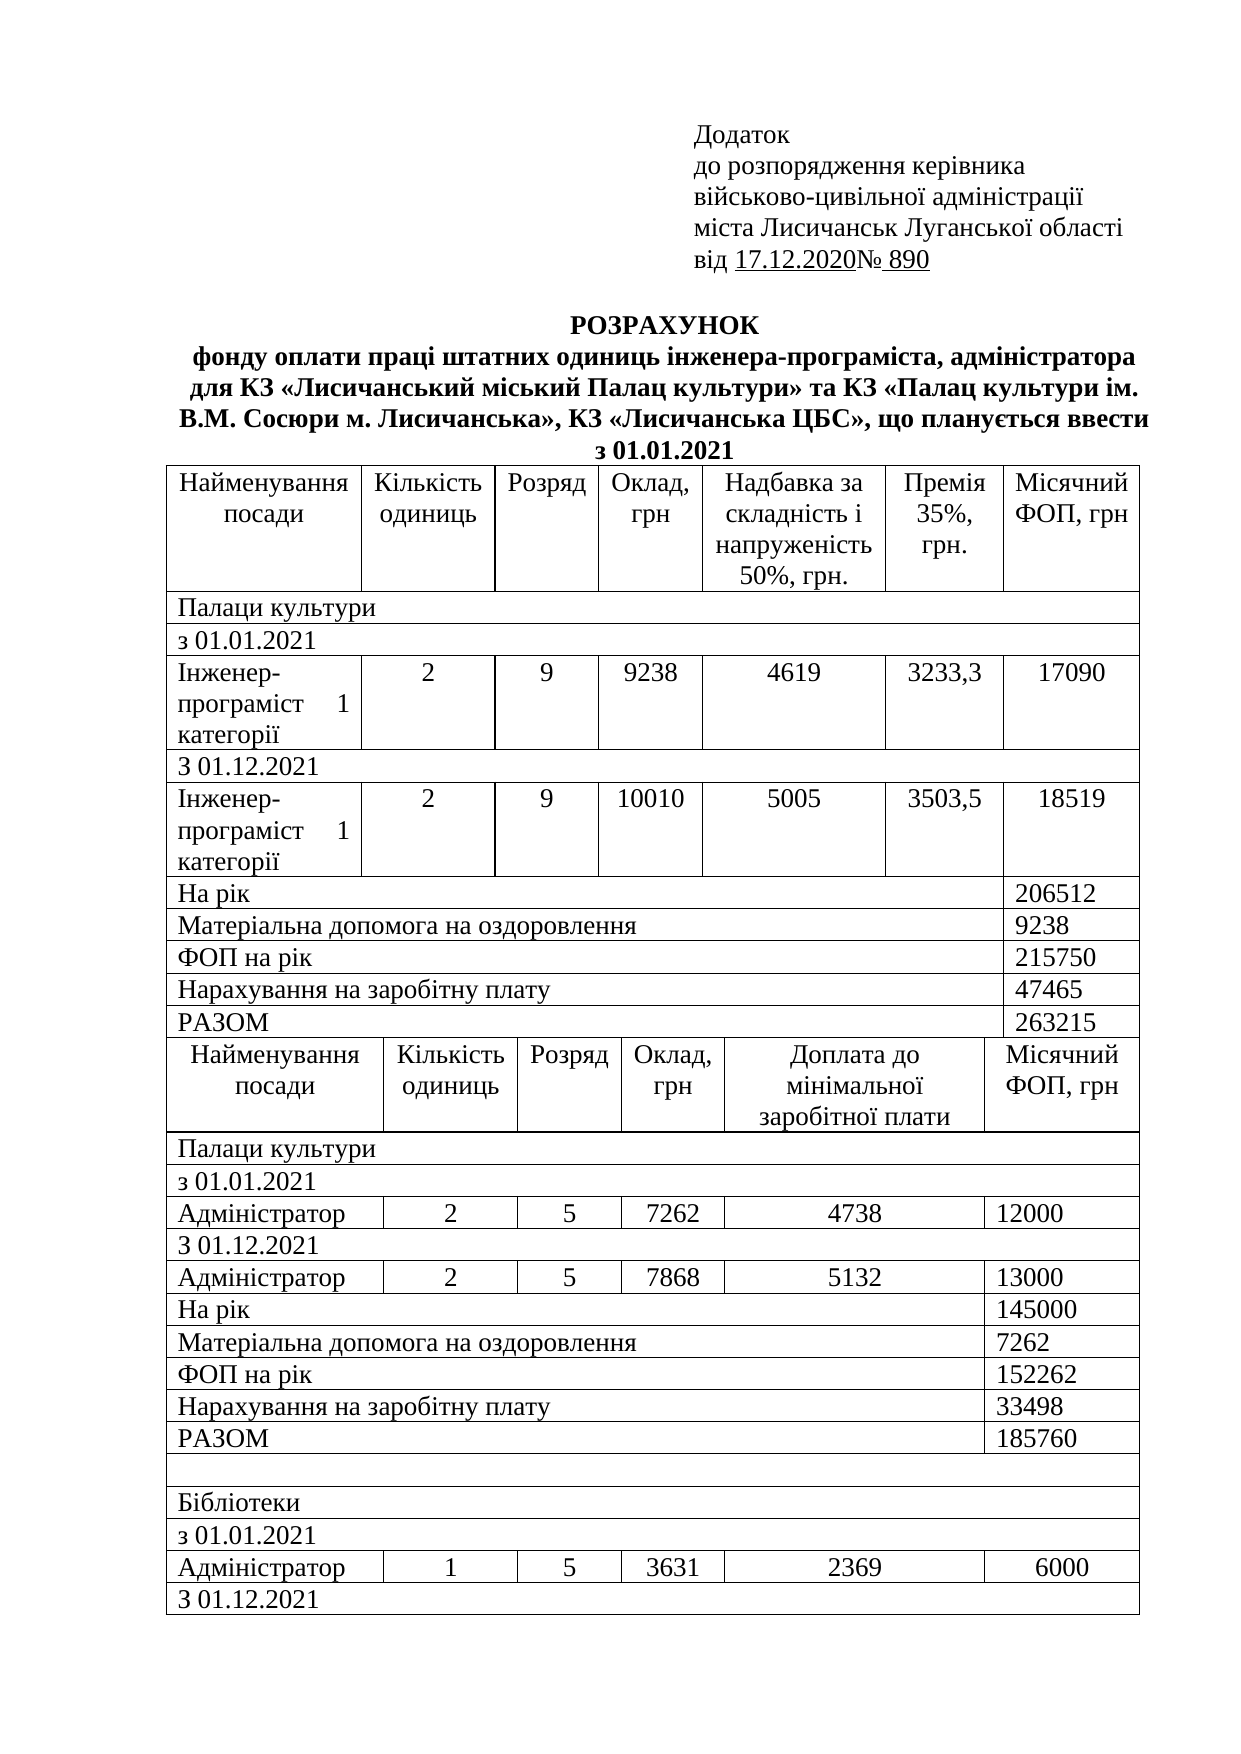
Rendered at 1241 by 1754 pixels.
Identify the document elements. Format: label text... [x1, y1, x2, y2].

table_cell З 01.12.2021 [167, 1583, 1139, 1614]
table_cell 5 [518, 1261, 621, 1292]
text фонду оплати праці штатних одиниць інженера-програміста, адміністратора для КЗ «Лисичанський міський Палац культури» та КЗ «Палац культури ім. В.М. Сосюри м. Лисичанська», КЗ «Лисичанська ЦБС», що планується ввести з 01.01.2021 [177, 340, 1152, 465]
table_cell 145000 [985, 1294, 1139, 1324]
table_cell 2369 [725, 1551, 984, 1582]
table_cell 215750 [1004, 941, 1139, 973]
table_cell 9238 [1004, 909, 1139, 940]
table_cell 5005 [703, 783, 885, 876]
table_cell з 01.01.2021 [167, 1165, 1139, 1196]
table_cell 2 [384, 1197, 517, 1228]
table_cell Адміністратор [167, 1551, 383, 1582]
table_header Місячний ФОП, грн [1004, 466, 1139, 591]
table_cell [167, 1454, 1139, 1486]
table_cell 2 [362, 783, 494, 876]
table_cell 3631 [622, 1551, 724, 1582]
table_cell Матеріальна допомога на оздоровлення [167, 909, 1003, 940]
table_cell 5 [518, 1551, 621, 1582]
table_cell 17090 [1004, 656, 1139, 749]
table_cell Розряд [518, 1038, 621, 1131]
table_cell Інженер-програміст 1 категорії [167, 656, 361, 749]
table_cell Адміністратор [167, 1197, 383, 1228]
table_cell Палаци культури [167, 592, 1139, 623]
table_cell 9 [496, 656, 598, 749]
table_cell ФОП на рік [167, 1358, 984, 1389]
table_cell з 01.01.2021 [167, 624, 1139, 655]
table_cell 47465 [1004, 974, 1139, 1005]
table_cell Матеріальна допомога на оздоровлення [167, 1326, 984, 1357]
table_cell 4738 [725, 1197, 984, 1228]
table_cell 33498 [985, 1390, 1139, 1421]
table_cell РАЗОМ [167, 1422, 984, 1453]
table_cell 7262 [622, 1197, 724, 1228]
table_cell 9 [496, 783, 598, 876]
table_cell 3233,3 [886, 656, 1003, 749]
table_header Розряд [496, 466, 598, 591]
table_cell 263215 [1004, 1006, 1139, 1037]
table_cell 4619 [703, 656, 885, 749]
table_cell 10010 [599, 783, 702, 876]
table_cell Нарахування на заробітну плату [167, 974, 1003, 1005]
table_header Надбавка за складність і напруженість 50%, грн. [703, 466, 885, 591]
table_cell 6000 [985, 1551, 1139, 1582]
table_cell Кількість одиниць [384, 1038, 517, 1131]
table_cell З 01.12.2021 [167, 1229, 1139, 1260]
table_cell 2 [362, 656, 494, 749]
table_cell Палаци культури [167, 1133, 1139, 1164]
table_header Оклад, грн [599, 466, 702, 591]
table_cell 12000 [985, 1197, 1139, 1228]
table_cell 1 [384, 1551, 517, 1582]
table_cell 206512 [1004, 877, 1139, 908]
table_cell Адміністратор [167, 1261, 383, 1292]
table_header Найменування посади [167, 466, 361, 591]
table_cell 13000 [985, 1261, 1139, 1292]
table_cell 7262 [985, 1326, 1139, 1357]
table_cell Оклад, грн [622, 1038, 724, 1131]
table_cell Інженер-програміст 1 категорії [167, 783, 361, 876]
table_cell 185760 [985, 1422, 1139, 1453]
table_cell РАЗОМ [167, 1006, 1003, 1037]
table_header Кількість одиниць [362, 466, 494, 591]
table_cell Найменування посади [167, 1038, 383, 1131]
text Додаток до розпорядження керівника військово-цивільної адміністрації міста Лисичанськ Луганської області від 17.12.2020№ 890 [177, 118, 1152, 274]
table_cell На рік [167, 1294, 984, 1324]
table_cell На рік [167, 877, 1003, 908]
table_cell ФОП на рік [167, 941, 1003, 973]
table_cell 7868 [622, 1261, 724, 1292]
subtitle РОЗРАХУНОК [177, 309, 1152, 340]
table_cell З 01.12.2021 [167, 750, 1139, 782]
table_cell Місячний ФОП, грн [985, 1038, 1139, 1131]
table_cell Нарахування на заробітну плату [167, 1390, 984, 1421]
table_cell Бібліотеки [167, 1487, 1139, 1518]
table_cell 5132 [725, 1261, 984, 1292]
table_cell 9238 [599, 656, 702, 749]
table_cell 5 [518, 1197, 621, 1228]
table_cell 18519 [1004, 783, 1139, 876]
table_cell 3503,5 [886, 783, 1003, 876]
table_cell з 01.01.2021 [167, 1519, 1139, 1550]
table_cell 152262 [985, 1358, 1139, 1389]
table_header Премія 35%, грн. [886, 466, 1003, 591]
table_cell 2 [384, 1261, 517, 1292]
table_cell Доплата до мінімальної заробітної плати [725, 1038, 984, 1131]
